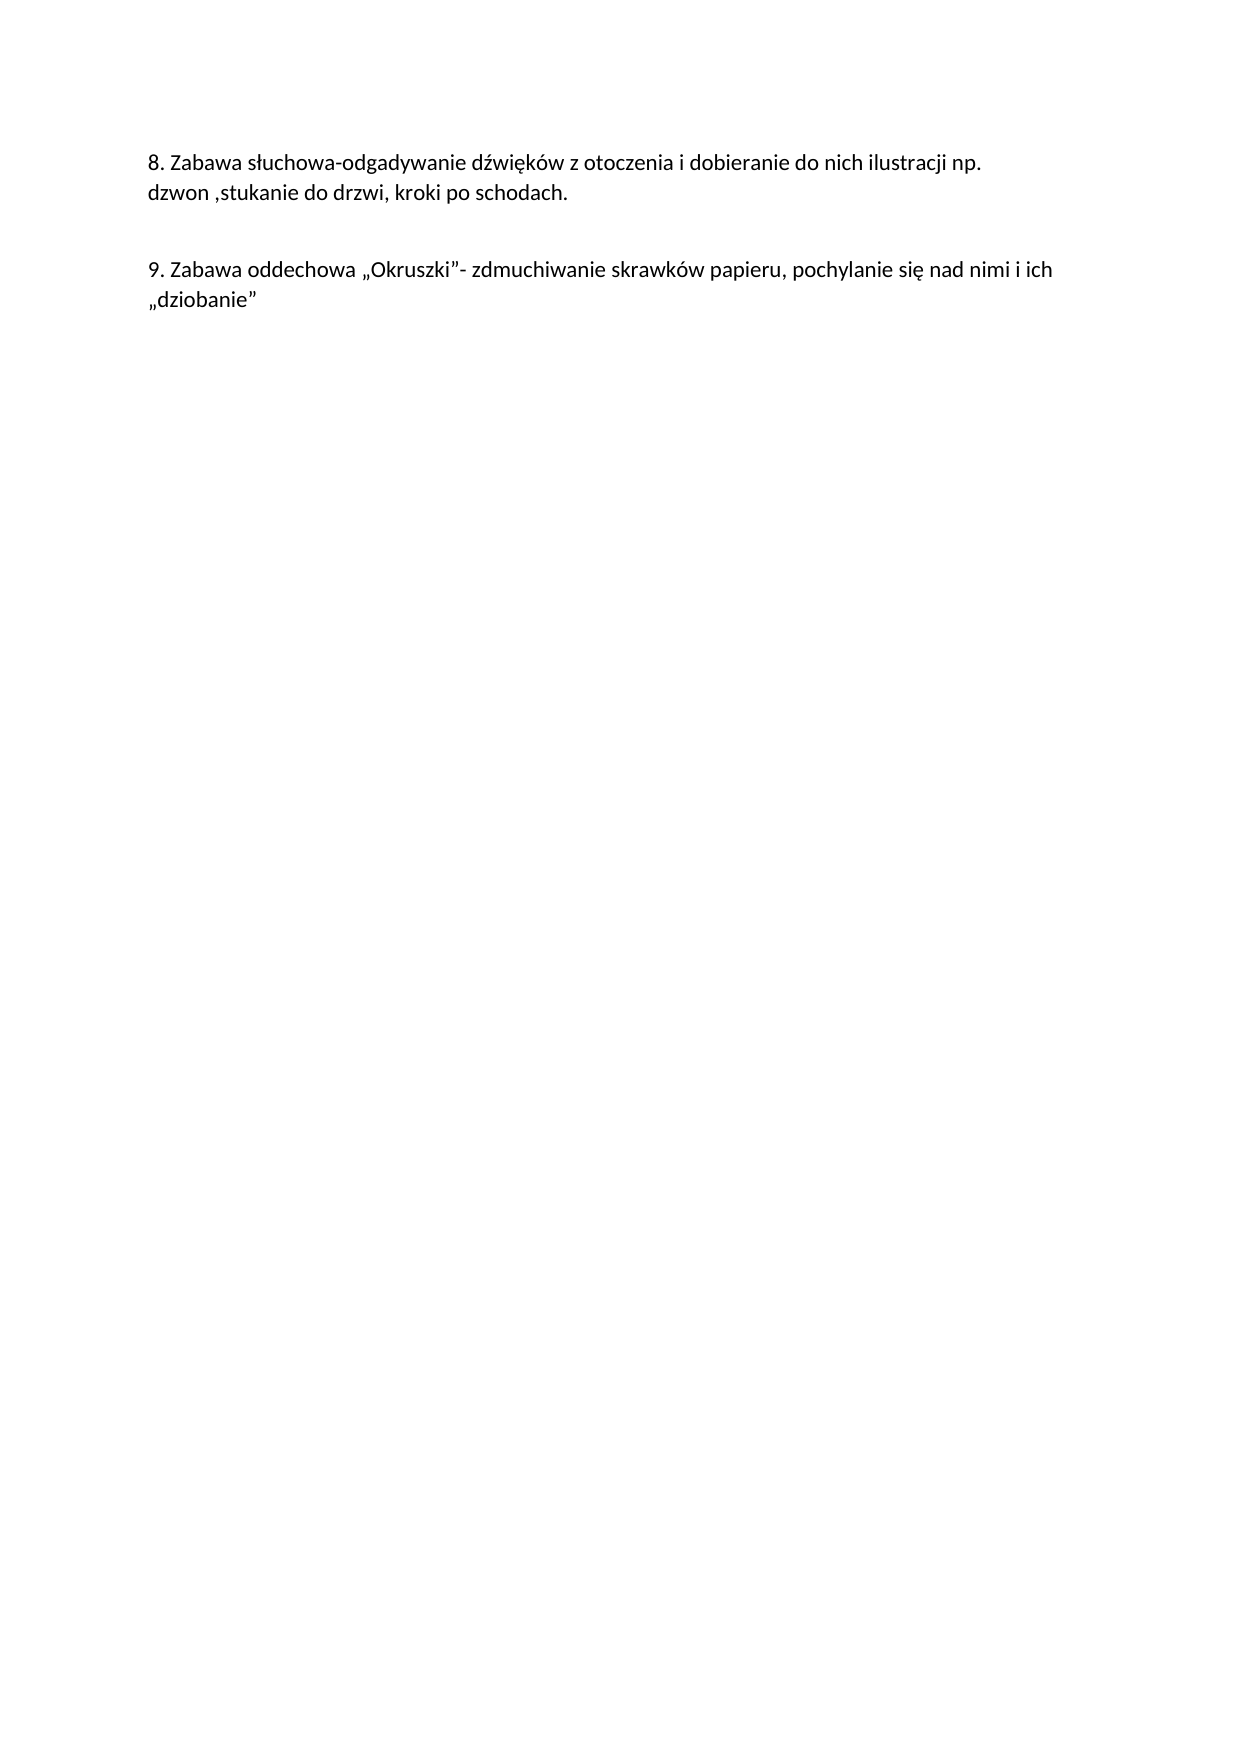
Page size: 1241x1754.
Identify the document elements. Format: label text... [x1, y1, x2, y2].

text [148, 148, 1093, 206]
text 9. Zabawa oddechowa „Okruszki”- zdmuchiwanie skrawków papieru, pochylanie się nad nimi i ich „dziobanie” [148, 225, 1093, 313]
